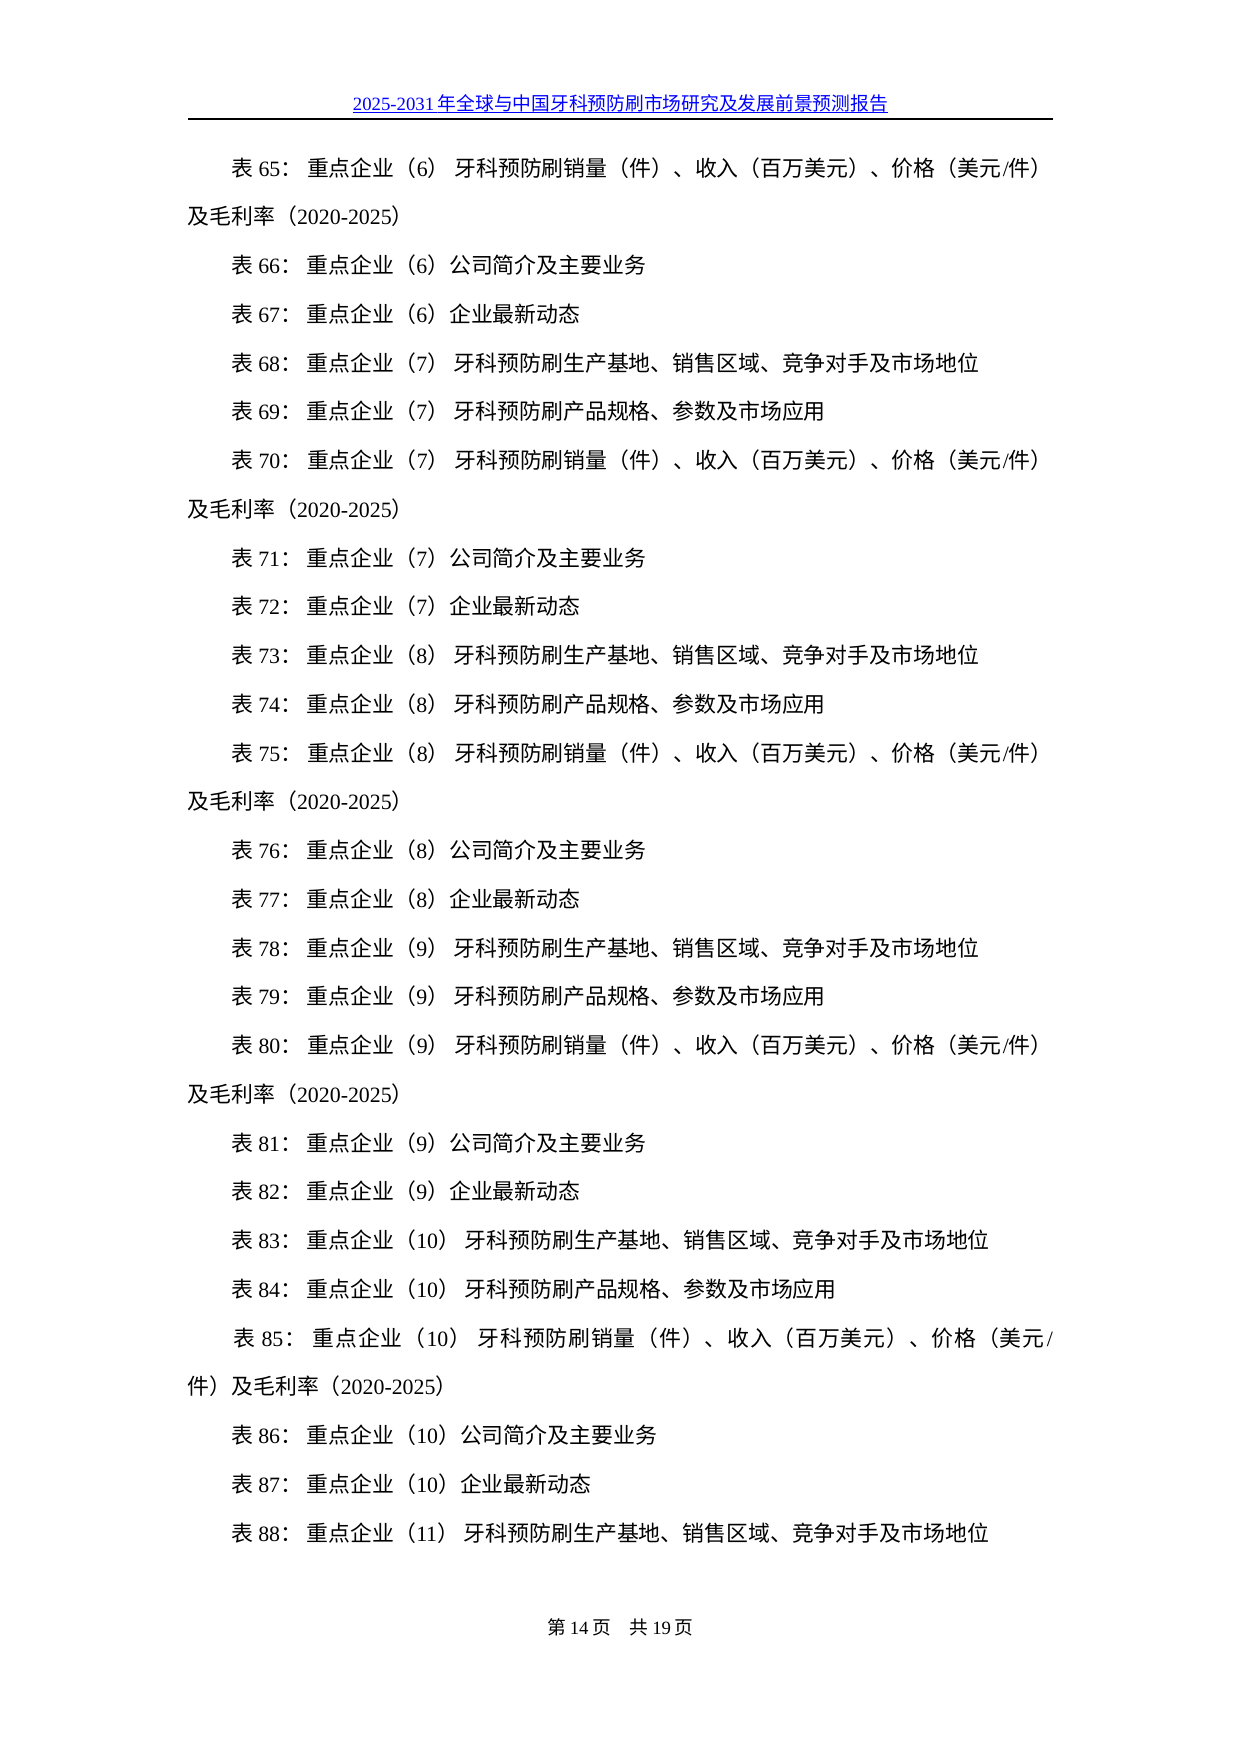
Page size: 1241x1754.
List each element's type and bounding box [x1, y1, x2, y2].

text [187, 150, 1053, 1548]
